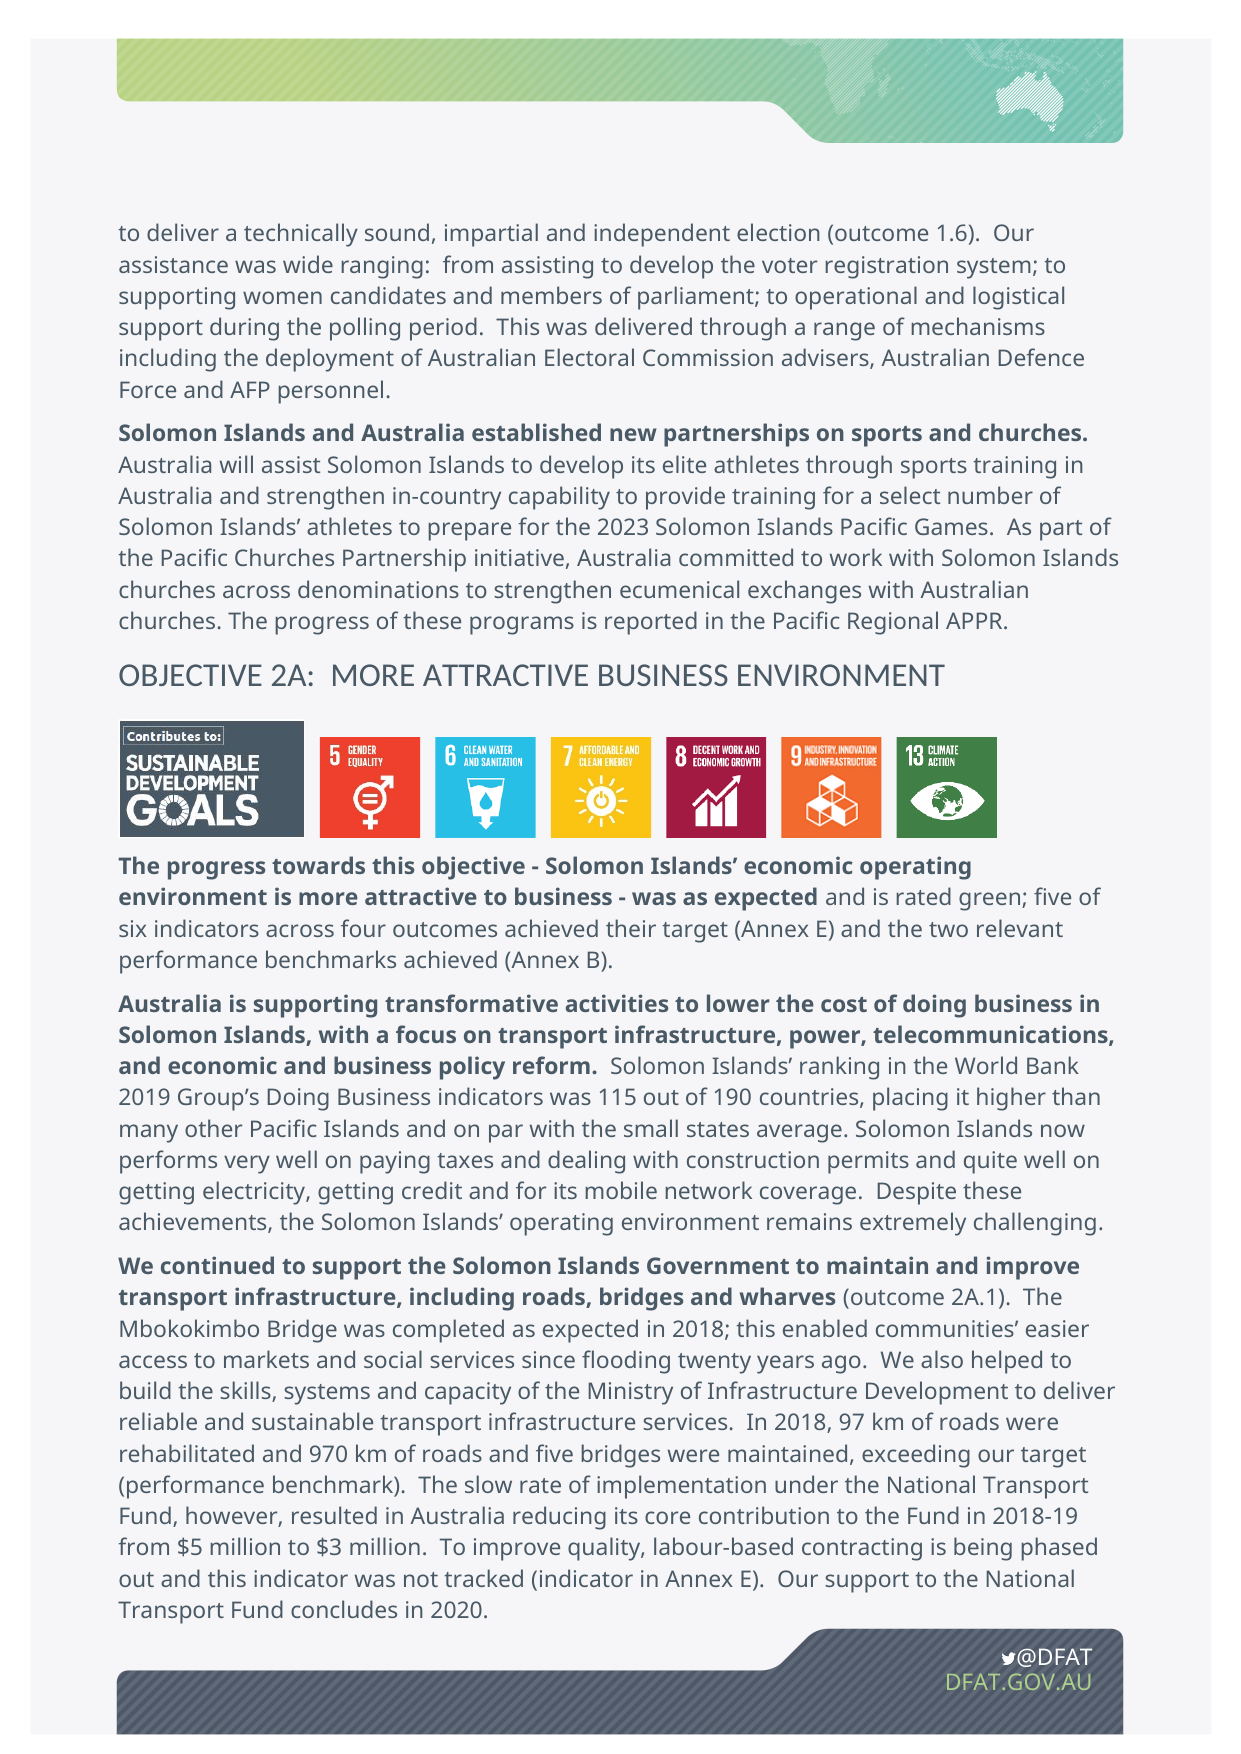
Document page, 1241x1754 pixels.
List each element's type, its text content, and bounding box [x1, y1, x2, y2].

text Objective 2a: more attractive business environment [118, 649, 1122, 694]
text We continued to support the Solomon Islands Government to maintain and improve transport infrastructure, including roads, bridges and wharves (outcome 2A.1). The Mbokokimbo Bridge was completed as expected in 2018; this enabled communities’ easier access to markets and social services since flooding twenty years ago. We also helped to build the skills, systems and capacity of the Ministry of Infrastructure Development to deliver reliable and sustainable transport infrastructure services. In 2018, 97 km of roads were rehabilitated and 970 km of roads and five bridges were maintained, exceeding our target (performance benchmark). The slow rate of implementation under the National Transport Fund, however, resulted in Australia reducing its core contribution to the Fund in 2018-19 from $5 million to $3 million. To improve quality, labour-based contracting is being phased out and this indicator was not tracked (indicator in Annex E). Our support to the National Transport Fund concludes in 2020. [118, 1250, 1122, 1625]
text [118, 217, 1122, 405]
picture [1, 9, 1239, 1754]
text Solomon Islands and Australia established new partnerships on sports and churches. Australia will assist Solomon Islands to develop its elite athletes through sports training in Australia and strengthen in-country capability to provide training for a select number of Solomon Islands’ athletes to prepare for the 2023 Solomon Islands Pacific Games. As part of the Pacific Churches Partnership initiative, Australia committed to work with Solomon Islands churches across denominations to strengthen ecumenical exchanges with Australian churches. The progress of these programs is reported in the Pacific Regional APPR. [118, 417, 1122, 636]
text Australia is supporting transformative activities to lower the cost of doing business in Solomon Islands, with a focus on transport infrastructure, power, telecommunications, and economic and business policy reform. Solomon Islands’ ranking in the World Bank 2019 Group’s Doing Business indicators was 115 out of 190 countries, placing it higher than many other Pacific Islands and on par with the small states average. Solomon Islands now performs very well on paying taxes and dealing with construction permits and quite well on getting electricity, getting credit and for its mobile network coverage. Despite these achievements, the Solomon Islands’ operating environment remains extremely challenging. [118, 988, 1122, 1238]
text The progress towards this objective - Solomon Islands’ economic operating environment is more attractive to business - was as expected and is rated green; five of six indicators across four outcomes achieved their target (Annex E) and the two relevant performance benchmarks achieved (Annex B). [118, 850, 1122, 975]
